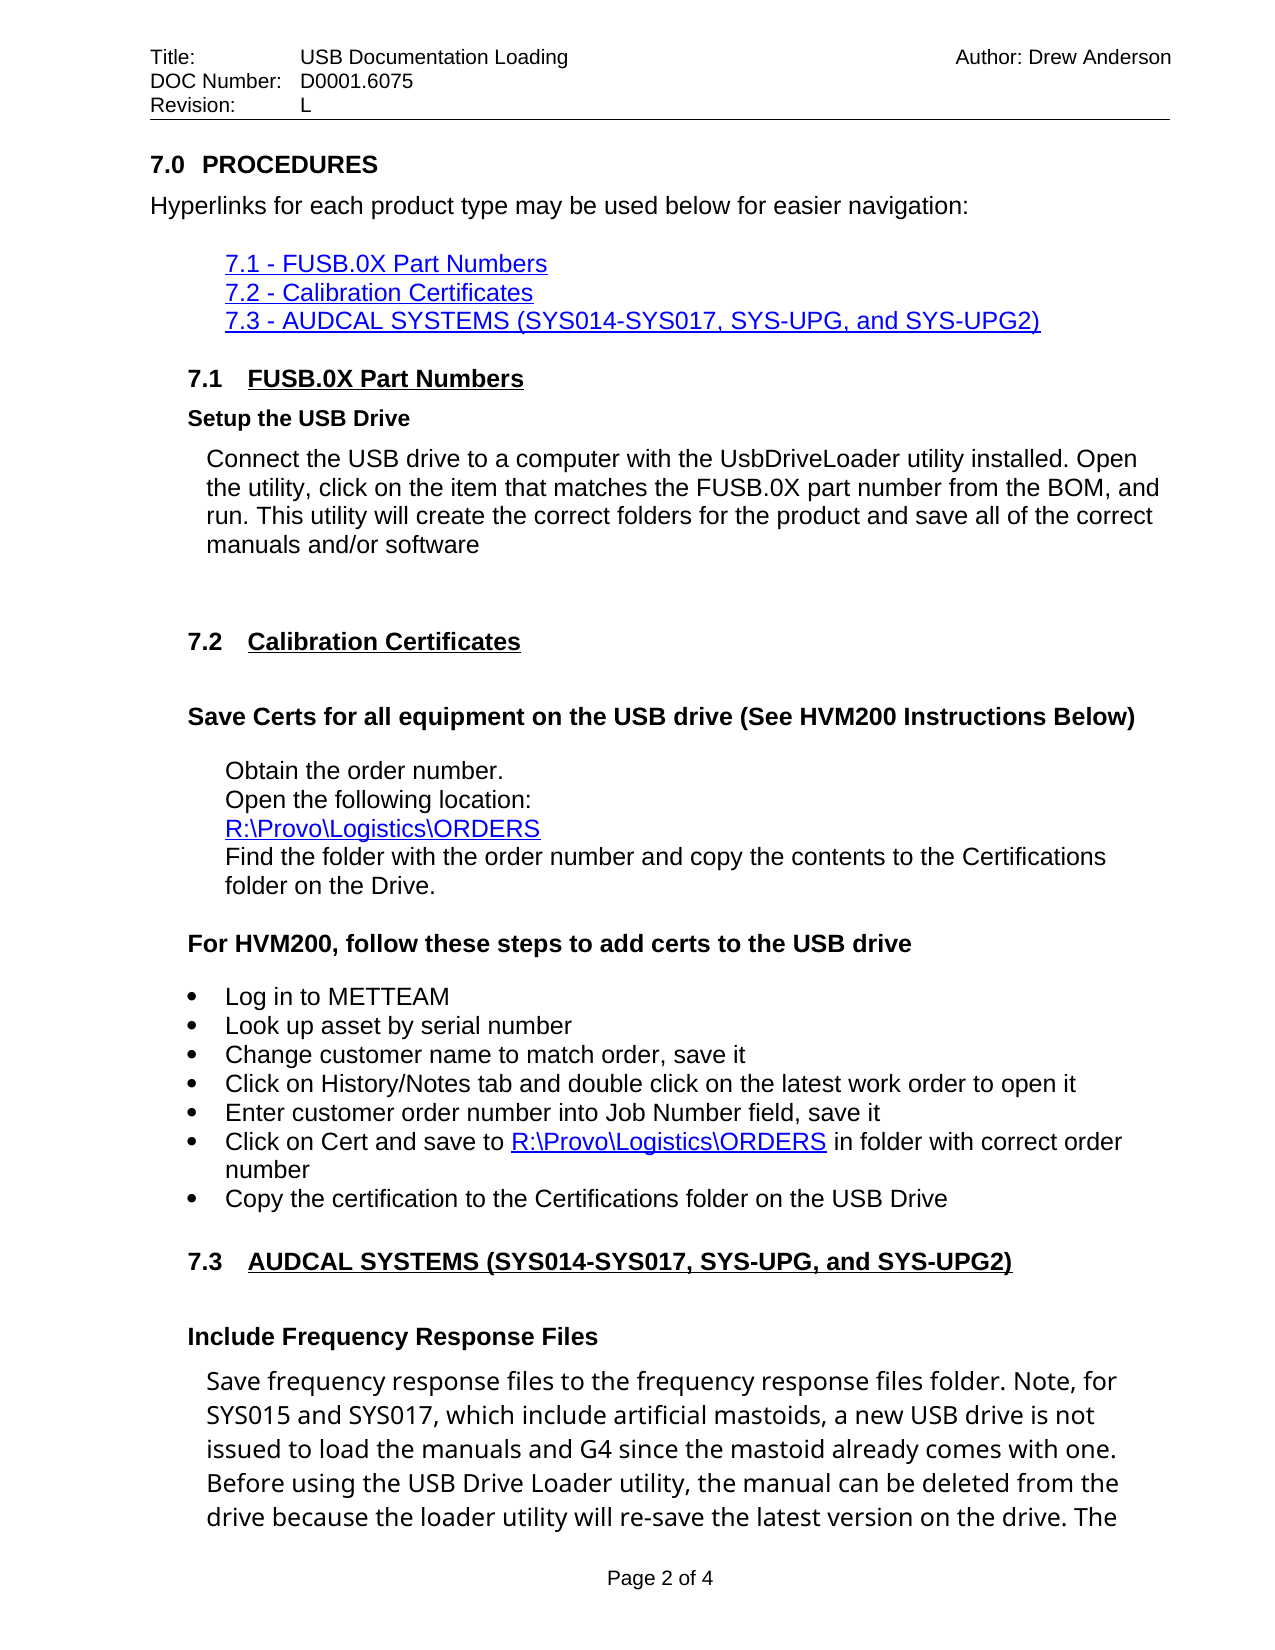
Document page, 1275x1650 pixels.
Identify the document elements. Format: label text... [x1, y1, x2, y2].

subtitle For HVM200, follow these steps to add certs to the USB drive [187, 928, 1170, 957]
subtitle AUDCAL SYSTEMS (SYS014-SYS017, SYS-UPG, and SYS-UPG2) [187, 1247, 1170, 1276]
subtitle Include Frequency Response Files [187, 1322, 1170, 1351]
subtitle Calibration Certificates [187, 627, 1170, 656]
text 7.3 - AUDCAL SYSTEMS (SYS014-SYS017, SYS-UPG, and SYS-UPG2) [225, 306, 1170, 335]
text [206, 1364, 1170, 1534]
text 7.2 - Calibration Certificates [225, 277, 1170, 306]
subtitle Find the folder with the order number and copy the contents to the Certifications folder on the Drive. [225, 842, 1170, 900]
subtitle Click on Cert and save to R:\Provo\Logistics\ORDERS in folder with correct order number [187, 1127, 1170, 1184]
subtitle Log in to METTEAM [187, 982, 1170, 1011]
subtitle Save Certs for all equipment on the USB drive (See HVM200 Instructions Below) [187, 702, 1170, 731]
subtitle Copy the certification to the Certifications folder on the USB Drive [187, 1184, 1170, 1213]
subtitle Change customer name to match order, save it [187, 1040, 1170, 1069]
subtitle Setup the USB Drive [187, 405, 1170, 431]
subtitle FUSB.0X Part Numbers [187, 364, 1170, 392]
subtitle PROCEDURES [150, 150, 1170, 179]
subtitle Open the following location: [225, 785, 1170, 813]
subtitle Click on History/Notes tab and double click on the latest work order to open it [187, 1069, 1170, 1098]
text 7.1 - FUSB.0X Part Numbers [225, 249, 1170, 277]
subtitle Enter customer order number into Job Number field, save it [187, 1098, 1170, 1127]
subtitle Look up asset by serial number [187, 1011, 1170, 1040]
subtitle Obtain the order number. [225, 756, 1170, 785]
text R:\Provo\Logistics\ORDERS [225, 813, 1170, 842]
subtitle Connect the USB drive to a computer with the UsbDriveLoader utility installed. Open the utility, click on the item that matches the FUSB.0X part number from the BOM, and run. This utility will create the correct folders for the product and save all of the correct manuals and/or software [206, 444, 1170, 559]
text Hyperlinks for each product type may be used below for easier navigation: [150, 191, 1170, 220]
